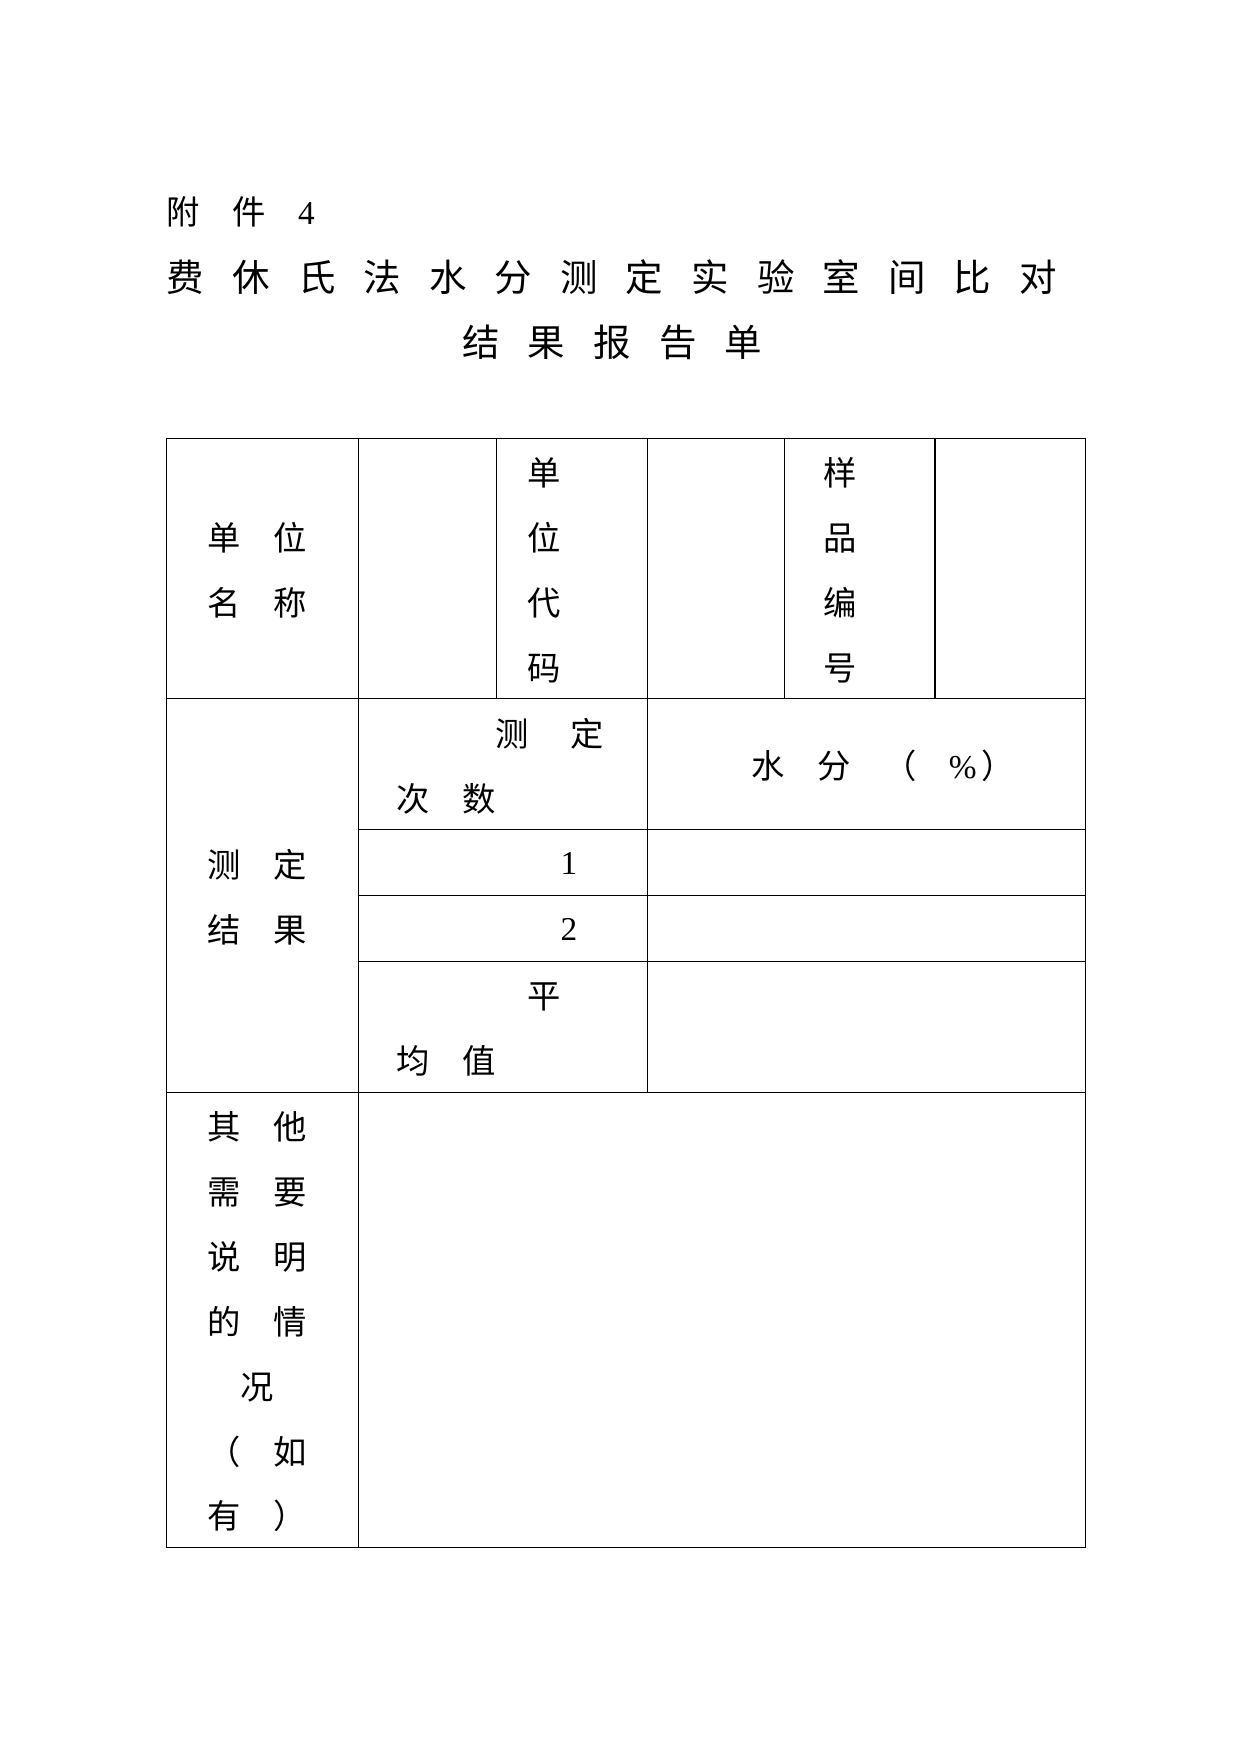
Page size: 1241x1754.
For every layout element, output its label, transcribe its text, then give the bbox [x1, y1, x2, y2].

text 费休氏法水分测定实验室间比对结果报告单 [167, 243, 1085, 372]
table_header [648, 439, 784, 698]
table_cell 测定结果 [167, 699, 358, 1092]
table_header [936, 439, 1085, 698]
table_cell 其他需要说明的情况（如有） [167, 1093, 358, 1547]
text 附件4 [167, 178, 1085, 243]
table_cell [648, 962, 1085, 1092]
table_header [359, 439, 496, 698]
table_cell 2 [359, 896, 647, 961]
table_cell [648, 896, 1085, 961]
table_header 样品编号 [785, 439, 934, 698]
table_cell 测定次数 [359, 699, 647, 829]
table_cell 1 [359, 830, 647, 895]
table_header 单位名称 [167, 439, 358, 698]
table_header 单位代码 [497, 439, 647, 698]
table_cell 平均值 [359, 962, 647, 1092]
table_cell [648, 830, 1085, 895]
table_cell 水分（%） [648, 699, 1085, 829]
table_cell [359, 1093, 1085, 1547]
